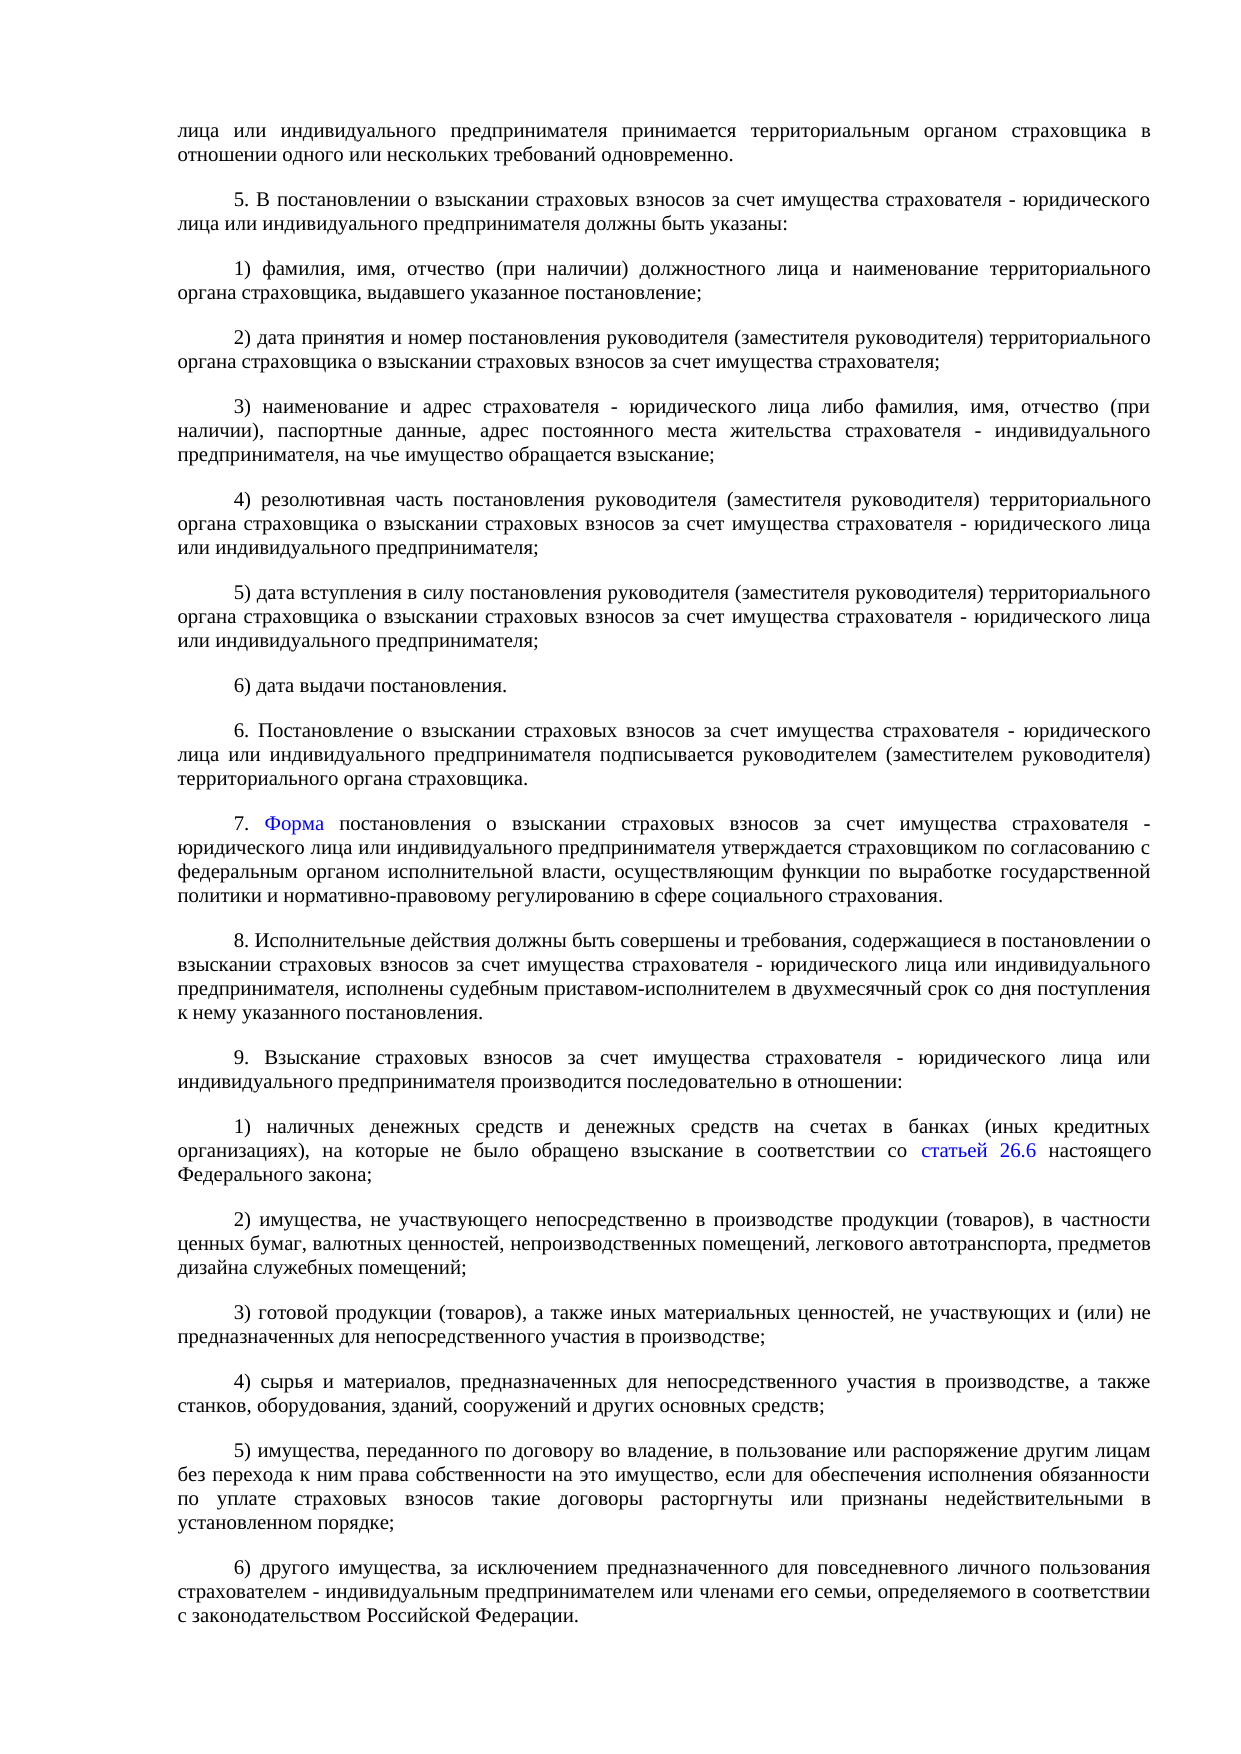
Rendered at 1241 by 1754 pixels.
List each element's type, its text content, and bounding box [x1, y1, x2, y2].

text 2) имущества, не участвующего непосредственно в производстве продукции (товаров), в частности ценных бумаг, валютных ценностей, непроизводственных помещений, легкового автотранспорта, предметов дизайна служебных помещений; [177, 1207, 1152, 1279]
text 6) дата выдачи постановления. [177, 673, 1152, 697]
text 6. Постановление о взыскании страховых взносов за счет имущества страхователя - юридического лица или индивидуального предпринимателя подписывается руководителем (заместителем руководителя) территориального органа страховщика. [177, 718, 1152, 790]
text 2) дата принятия и номер постановления руководителя (заместителя руководителя) территориального органа страховщика о взыскании страховых взносов за счет имущества страхователя; [177, 325, 1152, 373]
text 8. Исполнительные действия должны быть совершены и требования, содержащиеся в постановлении о взыскании страховых взносов за счет имущества страхователя - юридического лица или индивидуального предпринимателя, исполнены судебным приставом-исполнителем в двухмесячный срок со дня поступления к нему указанного постановления. [177, 928, 1152, 1024]
text 5. В постановлении о взыскании страховых взносов за счет имущества страхователя - юридического лица или индивидуального предпринимателя должны быть указаны: [177, 187, 1152, 235]
text 3) готовой продукции (товаров), а также иных материальных ценностей, не участвующих и (или) не предназначенных для непосредственного участия в производстве; [177, 1300, 1152, 1348]
text 5) дата вступления в силу постановления руководителя (заместителя руководителя) территориального органа страховщика о взыскании страховых взносов за счет имущества страхователя - юридического лица или индивидуального предпринимателя; [177, 580, 1152, 652]
text 1) фамилия, имя, отчество (при наличии) должностного лица и наименование территориального органа страховщика, выдавшего указанное постановление; [177, 256, 1152, 304]
text 3) наименование и адрес страхователя - юридического лица либо фамилия, имя, отчество (при наличии), паспортные данные, адрес постоянного места жительства страхователя - индивидуального предпринимателя, на чье имущество обращается взыскание; [177, 394, 1152, 466]
text 6) другого имущества, за исключением предназначенного для повседневного личного пользования страхователем - индивидуальным предпринимателем или членами его семьи, определяемого в соответствии с законодательством Российской Федерации. [177, 1555, 1152, 1627]
text 1) наличных денежных средств и денежных средств на счетах в банках (иных кредитных организациях), на которые не было обращено взыскание в соответствии со статьей 26.6 настоящего Федерального закона; [177, 1114, 1152, 1186]
text 4) сырья и материалов, предназначенных для непосредственного участия в производстве, а также станков, оборудования, зданий, сооружений и других основных средств; [177, 1369, 1152, 1417]
text 5) имущества, переданного по договору во владение, в пользование или распоряжение другим лицам без перехода к ним права собственности на это имущество, если для обеспечения исполнения обязанности по уплате страховых взносов такие договоры расторгнуты или признаны недействительными в установленном порядке; [177, 1438, 1152, 1534]
text 4) резолютивная часть постановления руководителя (заместителя руководителя) территориального органа страховщика о взыскании страховых взносов за счет имущества страхователя - юридического лица или индивидуального предпринимателя; [177, 487, 1152, 559]
text 7. Форма постановления о взыскании страховых взносов за счет имущества страхователя - юридического лица или индивидуального предпринимателя утверждается страховщиком по согласованию с федеральным органом исполнительной власти, осуществляющим функции по выработке государственной политики и нормативно-правовому регулированию в сфере социального страхования. [177, 811, 1152, 907]
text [177, 118, 1152, 166]
text 9. Взыскание страховых взносов за счет имущества страхователя - юридического лица или индивидуального предпринимателя производится последовательно в отношении: [177, 1045, 1152, 1093]
